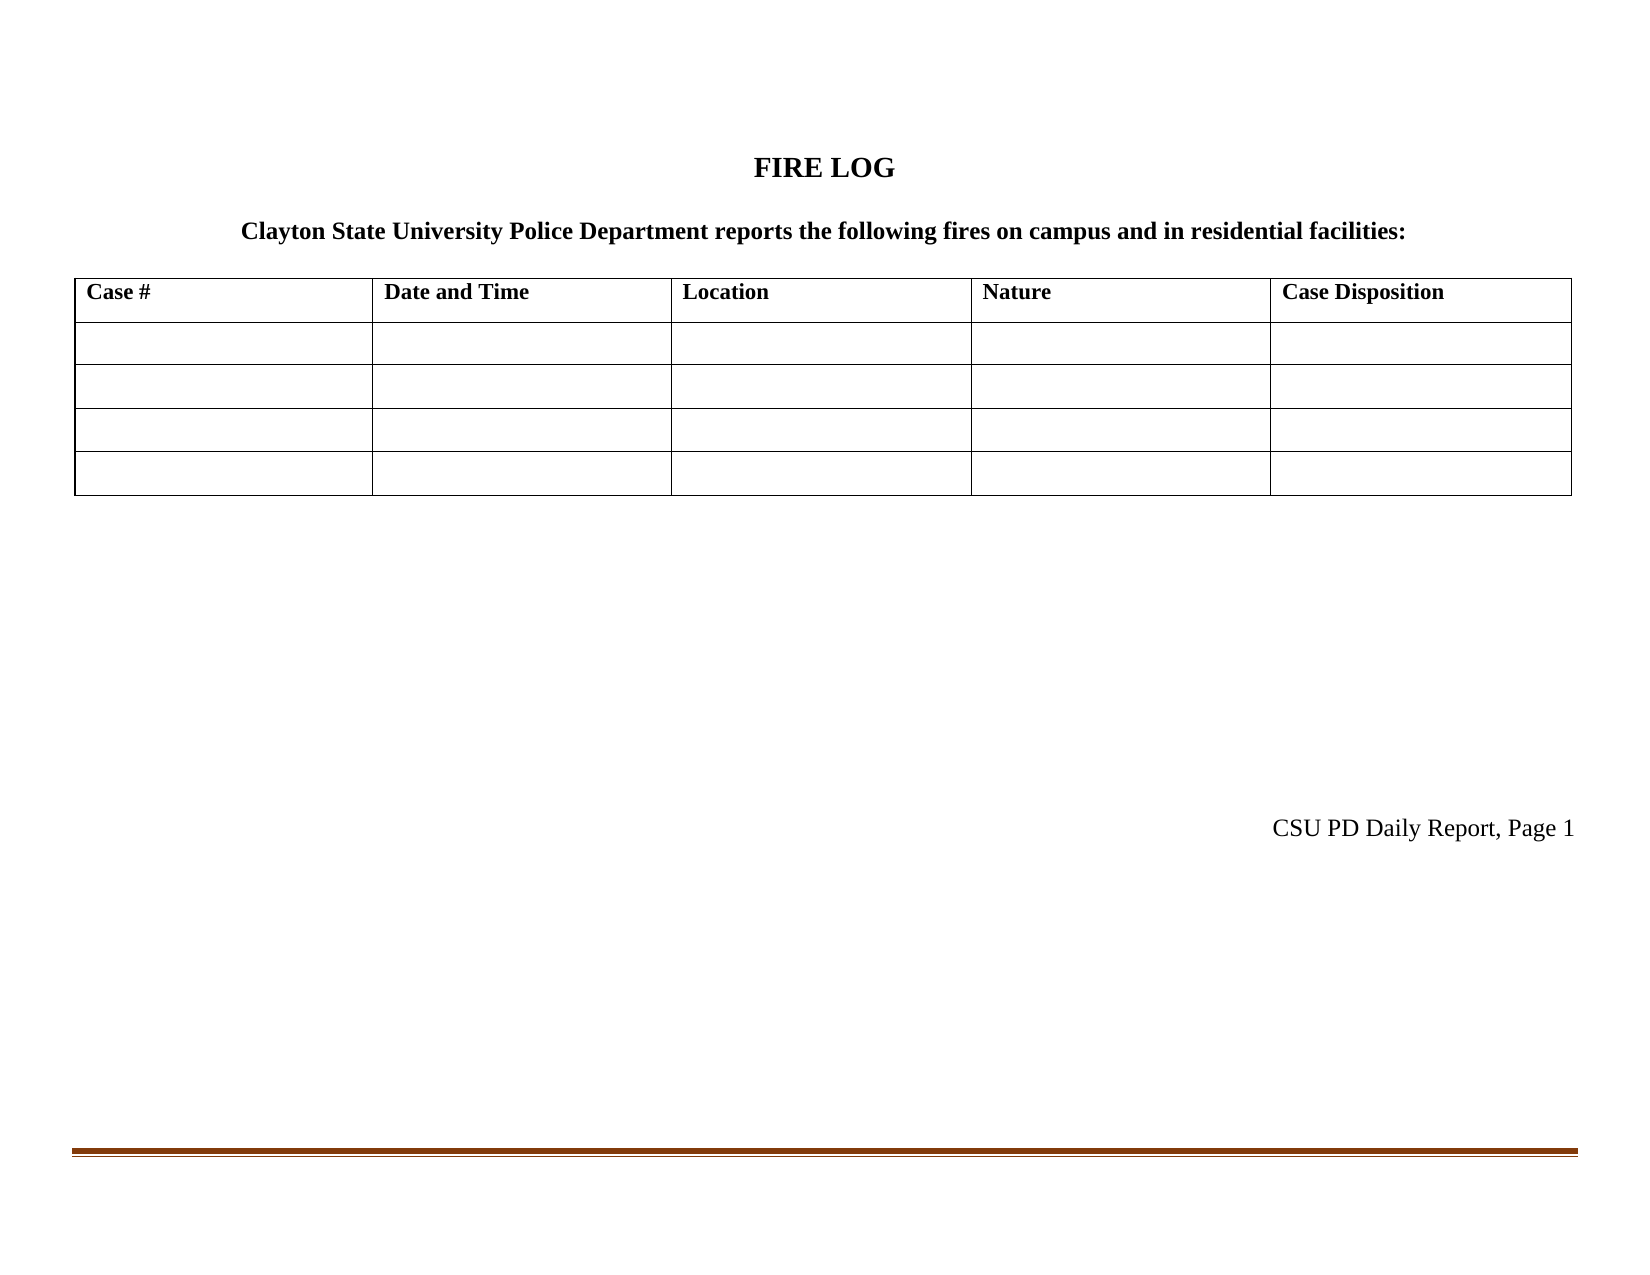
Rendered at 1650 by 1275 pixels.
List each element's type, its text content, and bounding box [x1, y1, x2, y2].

table_cell [1271, 323, 1571, 364]
table_header Date and Time [373, 279, 671, 322]
table_cell [373, 365, 671, 408]
table_cell [76, 452, 372, 495]
table_cell [672, 323, 971, 364]
table_header Case Disposition [1271, 279, 1571, 322]
table_header Location [672, 279, 971, 322]
table_cell [76, 409, 372, 451]
table_cell [1271, 365, 1571, 408]
table_cell [1271, 452, 1571, 495]
table_cell [373, 409, 671, 451]
table_cell [972, 409, 1270, 451]
table_header Nature [972, 279, 1270, 322]
table_cell [672, 409, 971, 451]
table_cell [373, 323, 671, 364]
table_cell [672, 365, 971, 408]
table_cell [373, 452, 671, 495]
table_cell [76, 365, 372, 408]
table_cell [972, 452, 1270, 495]
text CSU PD Daily Report, Page 1 [75, 813, 1575, 842]
table_header Case # [76, 279, 372, 322]
text Clayton State University Police Department reports the following fires on campus and in residential facilities: [75, 216, 1573, 245]
text FIRE LOG [75, 150, 1574, 183]
table_cell [76, 323, 372, 364]
table_cell [672, 452, 971, 495]
table_cell [1271, 409, 1571, 451]
table_cell [972, 323, 1270, 364]
table_cell [972, 365, 1270, 408]
